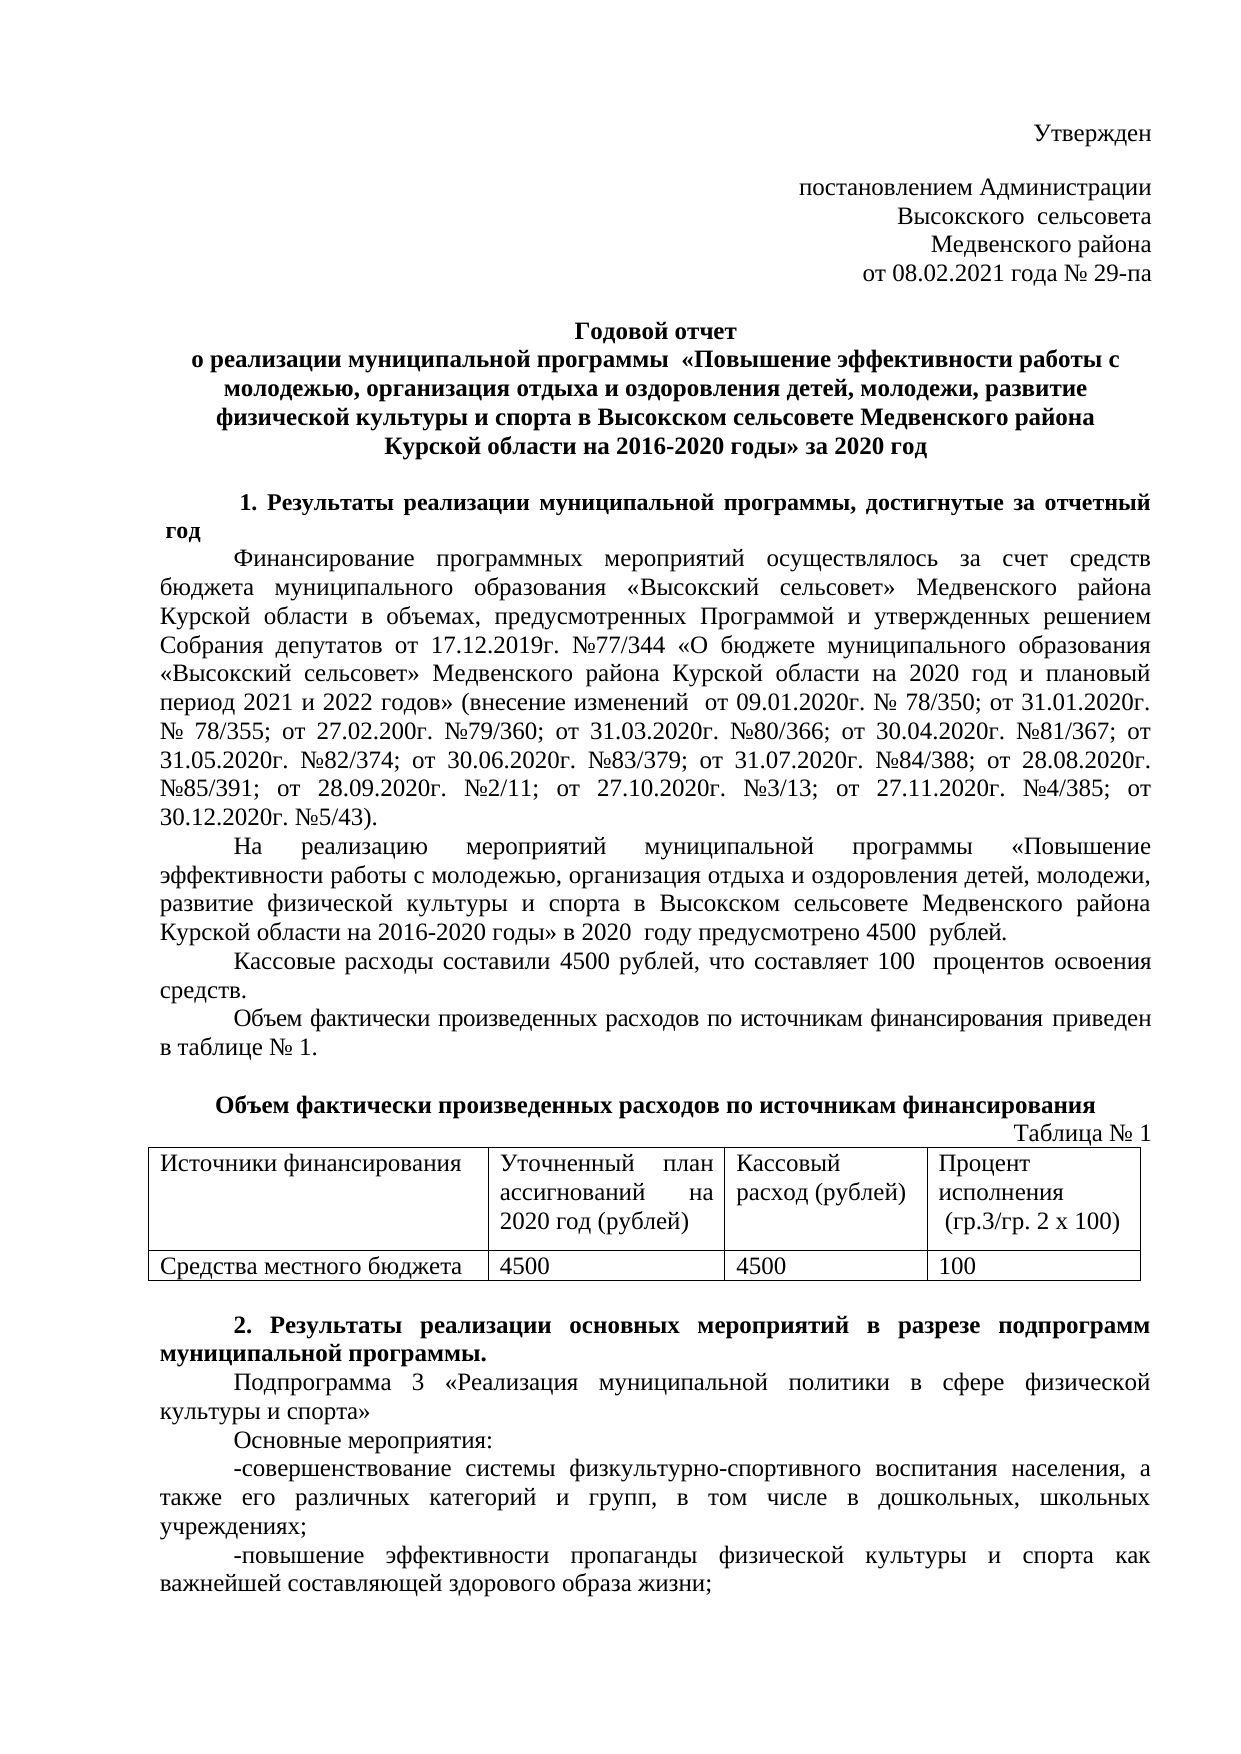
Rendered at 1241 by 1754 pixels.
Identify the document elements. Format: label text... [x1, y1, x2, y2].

table_header Уточненный план ассигнований на 2020 год (рублей) [489, 1148, 724, 1250]
list о реализации муниципальной программы «Повышение эффективности работы с молодежью, организация отдыха и оздоровления детей, молодежи, развитие физической культуры и спорта в Высокском сельсовете Медвенского района [159, 344, 1152, 431]
text 2. Результаты реализации основных мероприятий в разрезе подпрограмм муниципальной программы. [159, 1310, 1152, 1367]
text Таблица № 1 [159, 1118, 1152, 1147]
text 1. Результаты реализации муниципальной программы, достигнутые за отчетный год [165, 488, 1152, 543]
text Кассовые расходы составили 4500 рублей, что составляет 100 процентов освоения средств. [159, 946, 1152, 1003]
table_header Кассовый расход (рублей) [725, 1148, 927, 1250]
text Годовой отчет [159, 316, 1152, 344]
text -совершенствование системы физкультурно-спортивного воспитания населения, а также его различных категорий и групп, в том числе в дошкольных, школьных учреждениях; [159, 1453, 1152, 1540]
table_cell 100 [928, 1251, 1140, 1280]
subtitle Медвенского района [159, 229, 1152, 258]
subtitle от 08.02.2021 года № 29-па [159, 258, 1152, 287]
title Финансирование программных мероприятий осуществлялось за счет средств бюджета муниципального образования «Высокский сельсовет» Медвенского района Курской области в объемах, предусмотренных Программой и утвержденных решением Собрания депутатов от 17.12.2019г. №77/344 «О бюджете муниципального образования «Высокский сельсовет» Медвенского района Курской области на 2020 год и плановый период 2021 и 2022 годов» (внесение изменений от 09.01.2020г. № 78/350; от 31.01.2020г. № 78/355; от 27.02.200г. №79/360; от 31.03.2020г. №80/366; от 30.04.2020г. №81/367; от 31.05.2020г. №82/374; от 30.06.2020г. №83/379; от 31.07.2020г. №84/388; от 28.08.2020г. №85/391; от 28.09.2020г. №2/11; от 27.10.2020г. №3/13; от 27.11.2020г. №4/385; от 30.12.2020г. №5/43). [159, 543, 1152, 831]
table_cell 4500 [725, 1251, 927, 1280]
text Утвержден [159, 118, 1152, 147]
table_header Источники финансирования [149, 1148, 488, 1250]
list На реализацию мероприятий муниципальной программы «Повышение эффективности работы с молодежью, организация отдыха и оздоровления детей, молодежи, развитие физической культуры и спорта в Высокском сельсовете Медвенского района Курской области на 2016-2020 годы» в 2020 году предусмотрено 4500 рублей. [159, 831, 1152, 946]
table_cell Средства местного бюджета [149, 1251, 488, 1280]
text Подпрограмма 3 «Реализация муниципальной политики в сфере физической культуры и спорта» [159, 1367, 1152, 1425]
subtitle Высокского сельсовета [159, 201, 1152, 229]
table_cell 4500 [489, 1251, 724, 1280]
text Объем фактически произведенных расходов по источникам финансирования [159, 1090, 1152, 1118]
table_header Процент исполнения (гр.3/гр. 2 х 100) [928, 1148, 1140, 1250]
text Основные мероприятия: [159, 1425, 1152, 1453]
subtitle постановлением Администрации [159, 172, 1152, 201]
list Курской области на 2016-2020 годы» за 2020 год [159, 431, 1152, 459]
text -повышение эффективности пропаганды физической культуры и спорта как важнейшей составляющей здорового образа жизни; [159, 1540, 1152, 1597]
text Объем фактически произведенных расходов по источникам финансирования приведен в таблице № 1. [159, 1003, 1152, 1061]
